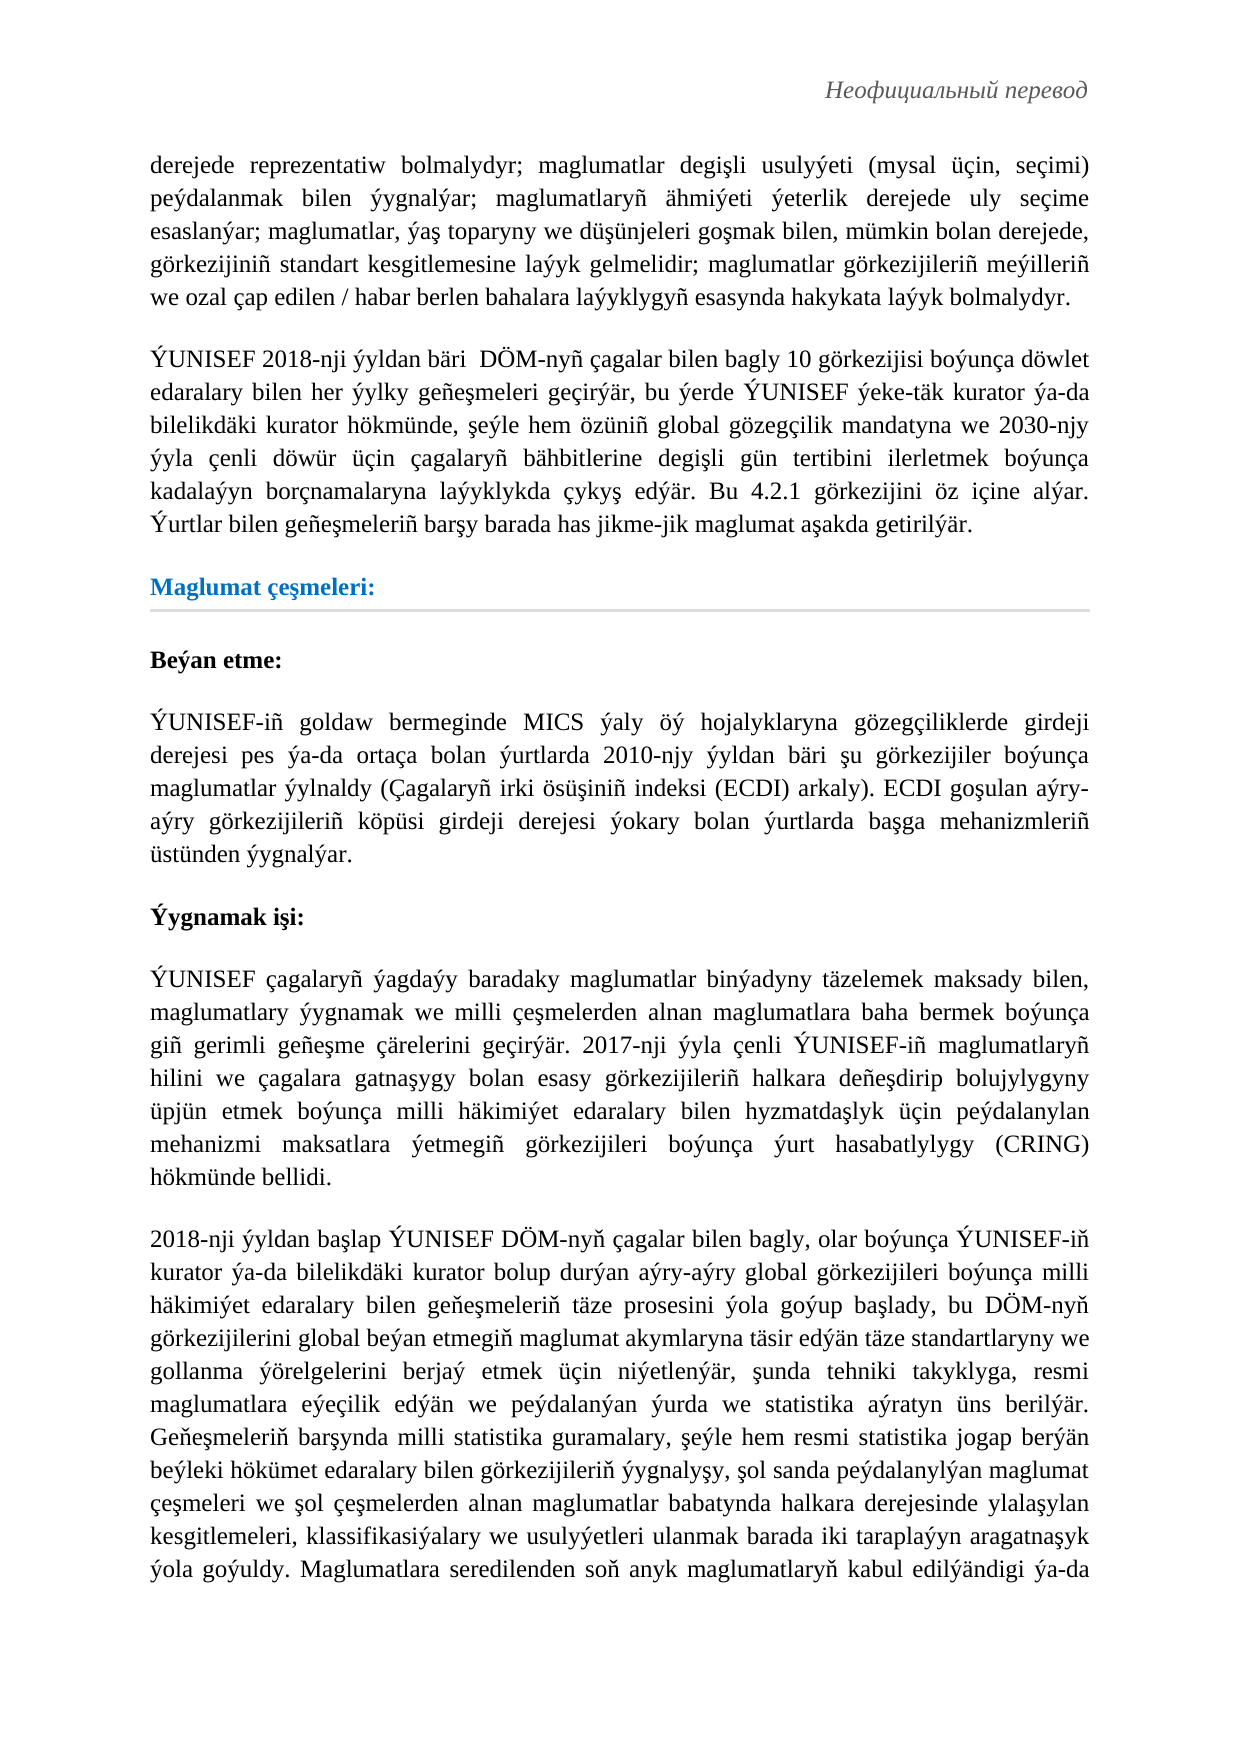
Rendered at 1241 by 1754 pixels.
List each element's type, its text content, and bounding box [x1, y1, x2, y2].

text ÝUNISEF 2018-nji ýyldan bäri DÖM-nyñ çagalar bilen bagly 10 görkezijisi boýunça döwlet edaralary bilen her ýylky geñeşmeleri geçirýär, bu ýerde ÝUNISEF ýeke-täk kurator ýa-da bilelikdäki kurator hökmünde, şeýle hem özüniñ global gözegçilik mandatyna we 2030-njy ýyla çenli döwür üçin çagalaryñ bähbitlerine degişli gün tertibini ilerletmek boýunça kadalaýyn borçnamalaryna laýyklykda çykyş edýär. Bu 4.2.1 görkezijini öz içine alýar. Ýurtlar bilen geñeşmeleriñ barşy barada has jikme-jik maglumat aşakda getirilýär. [150, 344, 1090, 538]
text ÝUNISEF-iñ goldaw bermeginde MICS ýaly öý hojalyklaryna gözegçiliklerde girdeji derejesi pes ýa-da ortaça bolan ýurtlarda 2010-njy ýyldan bäri şu görkezijiler boýunça maglumatlar ýylnaldy (Çagalaryñ irki ösüşiniñ indeksi (ECDI) arkaly). ECDI goşulan aýry-aýry görkezijileriñ köpüsi girdeji derejesi ýokary bolan ýurtlarda başga mehanizmleriñ üstünden ýygnalýar. [150, 707, 1090, 868]
text Beýan etme: [150, 645, 1090, 674]
text Ýygnamak işi: [150, 902, 1090, 930]
text Maglumat çeşmeleri: [150, 572, 1090, 609]
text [150, 1224, 1090, 1583]
text ÝUNISEF çagalaryñ ýagdaýy baradaky maglumatlar binýadyny täzelemek maksady bilen, maglumatlary ýygnamak we milli çeşmelerden alnan maglumatlara baha bermek boýunça giñ gerimli geñeşme çärelerini geçirýär. 2017-nji ýyla çenli ÝUNISEF-iñ maglumatlaryñ hilini we çagalara gatnaşygy bolan esasy görkezijileriñ halkara deñeşdirip bolujylygyny üpjün etmek boýunça milli häkimiýet edaralary bilen hyzmatdaşlyk üçin peýdalanylan mehanizmi maksatlara ýetmegiñ görkezijileri boýunça ýurt hasabatlylygy (CRING) hökmünde bellidi. [150, 964, 1090, 1191]
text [150, 150, 1090, 311]
